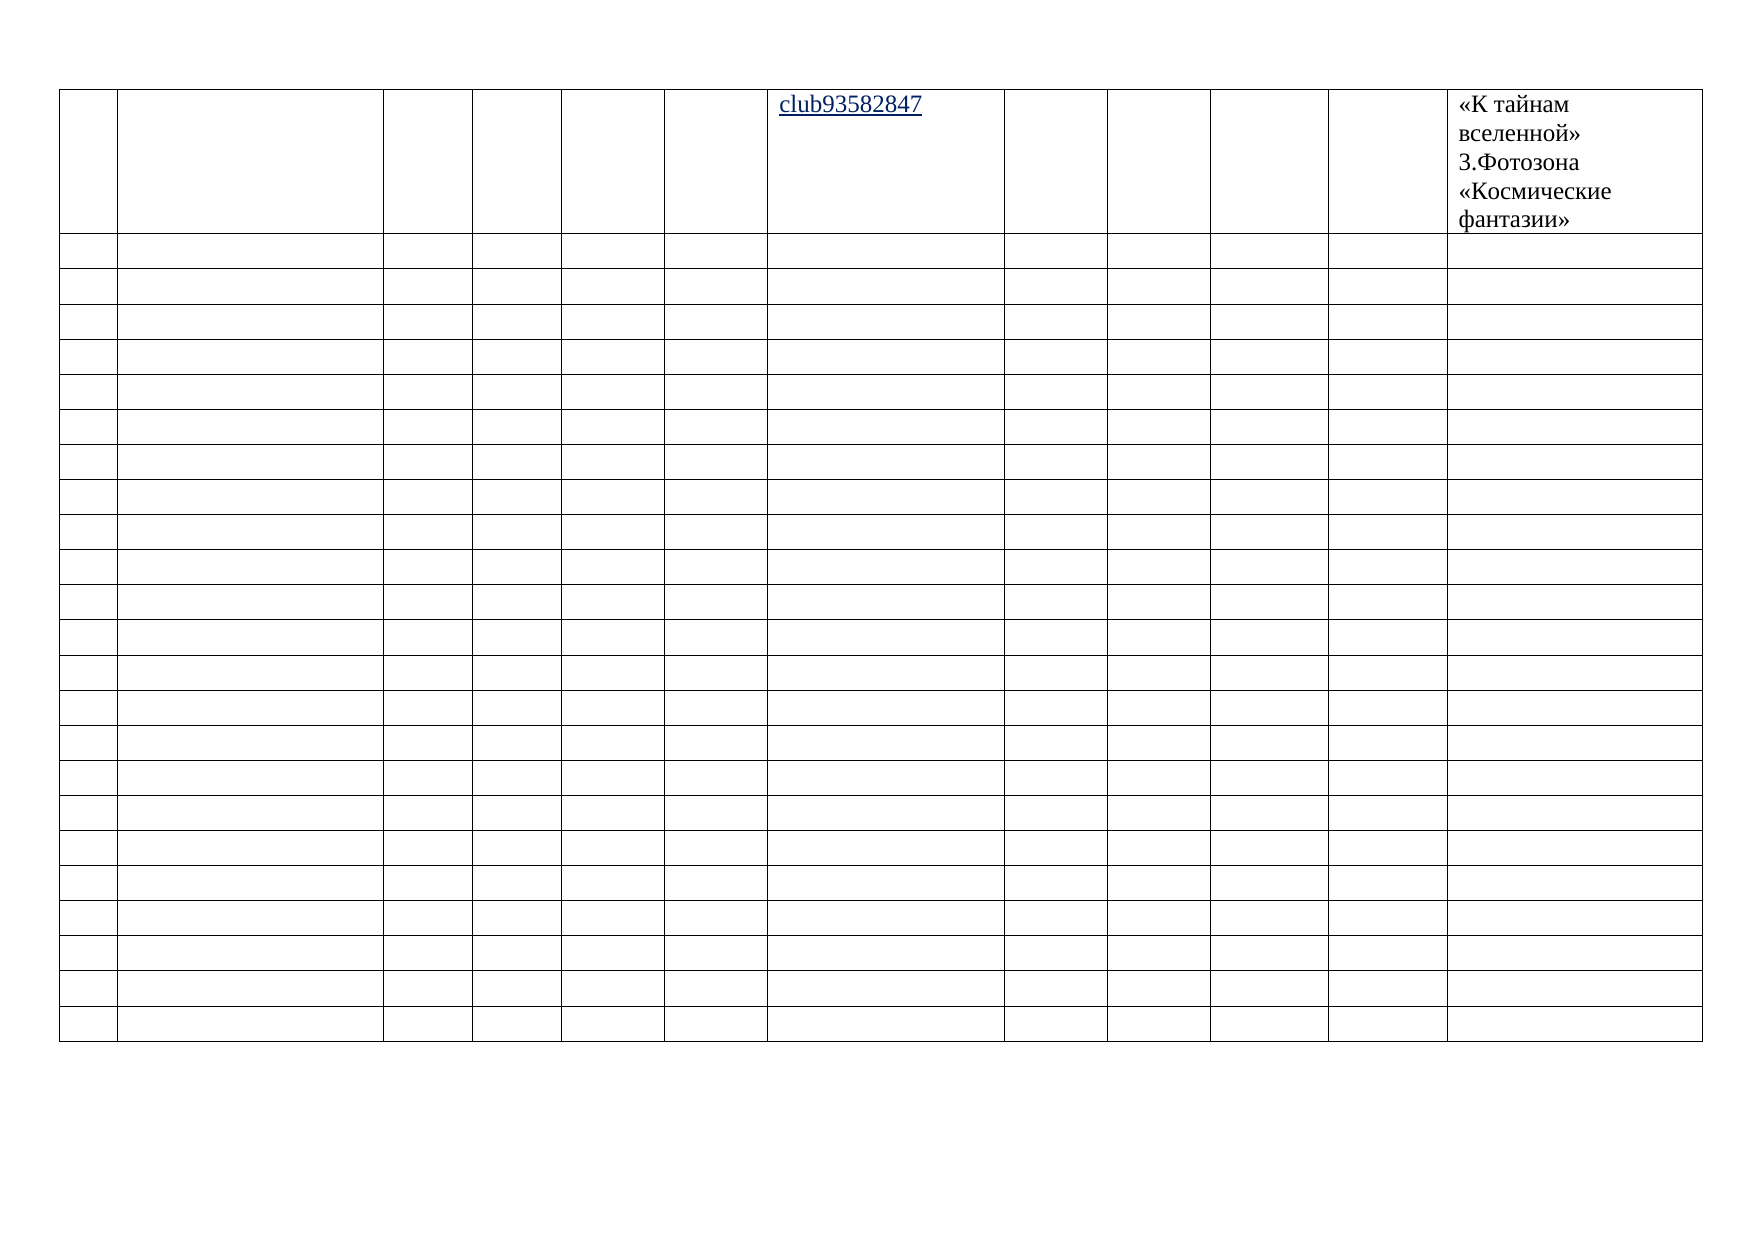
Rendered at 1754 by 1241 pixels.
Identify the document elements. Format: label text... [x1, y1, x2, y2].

table_cell [1329, 691, 1447, 725]
table_cell [60, 410, 117, 444]
table_cell [665, 656, 767, 689]
table_cell [1448, 831, 1702, 865]
table_cell [118, 796, 383, 830]
table_cell [384, 445, 472, 479]
table_cell [562, 445, 664, 479]
table_cell [384, 305, 472, 338]
table_cell [60, 761, 117, 795]
table_cell [1329, 480, 1447, 514]
table_cell [1448, 445, 1702, 479]
table_cell [1211, 305, 1328, 338]
table_cell [60, 1007, 117, 1041]
table_cell [60, 936, 117, 970]
table_cell [384, 901, 472, 935]
table_cell [1211, 726, 1328, 760]
table_cell [1005, 340, 1107, 374]
table_cell [768, 375, 1004, 409]
table_cell [473, 761, 561, 795]
table_cell [562, 375, 664, 409]
table_cell [118, 936, 383, 970]
table_cell [768, 234, 1004, 268]
table_cell [1005, 234, 1107, 268]
table_cell [562, 620, 664, 654]
table_cell [1211, 796, 1328, 830]
table_cell [1211, 1007, 1328, 1041]
table_cell [562, 831, 664, 865]
table_cell [1329, 831, 1447, 865]
table_cell [1005, 550, 1107, 584]
table_cell [60, 831, 117, 865]
table_cell [60, 866, 117, 900]
table_cell [118, 761, 383, 795]
table_cell [118, 726, 383, 760]
table_cell [1329, 726, 1447, 760]
table_cell [562, 971, 664, 1006]
table_cell [665, 340, 767, 374]
table_cell [1108, 691, 1210, 725]
table_cell [1108, 620, 1210, 654]
table_cell [562, 901, 664, 935]
table_cell [473, 691, 561, 725]
table_cell [1329, 234, 1447, 268]
table_cell [1005, 445, 1107, 479]
table_cell [1005, 691, 1107, 725]
table_cell [60, 234, 117, 268]
table_cell [1211, 620, 1328, 654]
table_cell [665, 375, 767, 409]
table_cell [60, 340, 117, 374]
table_cell [562, 515, 664, 549]
table_cell [562, 726, 664, 760]
table_cell [60, 515, 117, 549]
table_cell [60, 445, 117, 479]
table_cell [384, 480, 472, 514]
table_cell [1108, 866, 1210, 900]
table_cell [1211, 445, 1328, 479]
table_cell [473, 445, 561, 479]
table_cell [60, 480, 117, 514]
table_cell [665, 936, 767, 970]
table_cell [1329, 445, 1447, 479]
table_cell [1108, 831, 1210, 865]
table_cell [768, 269, 1004, 303]
table_cell [562, 305, 664, 338]
table_cell 3 [1005, 90, 1107, 233]
table_cell [1005, 726, 1107, 760]
table_cell [1108, 269, 1210, 303]
table_cell [562, 340, 664, 374]
table_cell [1005, 620, 1107, 654]
table_cell [1329, 866, 1447, 900]
table_cell [665, 90, 767, 233]
table_cell [562, 796, 664, 830]
table_cell [665, 691, 767, 725]
table_cell [118, 305, 383, 338]
table_cell [384, 936, 472, 970]
table_cell [60, 796, 117, 830]
table_cell [1005, 585, 1107, 619]
table_cell [1108, 585, 1210, 619]
table_cell [1005, 761, 1107, 795]
table_cell [60, 269, 117, 303]
table_cell [1211, 831, 1328, 865]
table_cell [665, 901, 767, 935]
table_cell [60, 901, 117, 935]
table_cell [473, 866, 561, 900]
table_cell [1005, 936, 1107, 970]
table_cell [60, 691, 117, 725]
table_cell [384, 971, 472, 1006]
table_cell [768, 340, 1004, 374]
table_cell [1448, 90, 1702, 233]
table_cell [562, 866, 664, 900]
table_cell [1448, 305, 1702, 338]
table_cell [665, 550, 767, 584]
table_cell [1329, 410, 1447, 444]
table_cell [473, 269, 561, 303]
table_cell [768, 796, 1004, 830]
table_cell [1005, 971, 1107, 1006]
table_cell [384, 1007, 472, 1041]
table_cell [562, 234, 664, 268]
table_cell [665, 971, 767, 1006]
table_cell [118, 620, 383, 654]
table_cell [1005, 656, 1107, 689]
table_cell [1005, 831, 1107, 865]
table_cell [1108, 234, 1210, 268]
table_cell [473, 305, 561, 338]
table_cell 1 [60, 90, 117, 233]
table_cell [118, 269, 383, 303]
table_cell [118, 585, 383, 619]
table_cell [1329, 90, 1447, 233]
table_cell [1329, 375, 1447, 409]
table_cell [1005, 375, 1107, 409]
table_cell [473, 375, 561, 409]
table_cell [562, 656, 664, 689]
table_cell [384, 340, 472, 374]
table_cell [118, 234, 383, 268]
table_cell [1211, 761, 1328, 795]
table_cell [384, 656, 472, 689]
table_cell [768, 761, 1004, 795]
table_cell [1108, 515, 1210, 549]
table_cell [1211, 901, 1328, 935]
table_cell [473, 410, 561, 444]
table_cell [1211, 340, 1328, 374]
table_cell [1448, 936, 1702, 970]
table_cell [768, 620, 1004, 654]
table_cell [768, 971, 1004, 1006]
table_cell [562, 410, 664, 444]
table_cell [384, 234, 472, 268]
table_cell [562, 550, 664, 584]
table_cell [1329, 269, 1447, 303]
table_cell [1448, 796, 1702, 830]
table_cell [473, 340, 561, 374]
table_cell [1005, 480, 1107, 514]
table_cell [1448, 656, 1702, 689]
table_cell [473, 90, 561, 233]
table_cell [384, 515, 472, 549]
table_cell [1005, 305, 1107, 338]
table_cell [384, 726, 472, 760]
table_cell [1108, 656, 1210, 689]
table_cell [562, 1007, 664, 1041]
table_cell [1211, 656, 1328, 689]
table_cell [473, 796, 561, 830]
table_cell [562, 761, 664, 795]
table_cell [562, 936, 664, 970]
table_cell [118, 691, 383, 725]
table_cell [1108, 410, 1210, 444]
table_cell [1329, 305, 1447, 338]
table_cell [1108, 90, 1210, 233]
table_cell [1448, 901, 1702, 935]
table_cell [473, 234, 561, 268]
table_cell [665, 620, 767, 654]
table_cell [665, 305, 767, 338]
table_cell [1211, 691, 1328, 725]
table_cell [60, 971, 117, 1006]
table_cell [768, 901, 1004, 935]
table_cell [768, 691, 1004, 725]
table_cell [1448, 585, 1702, 619]
table_cell [1329, 656, 1447, 689]
table_cell [384, 269, 472, 303]
table_cell [1448, 761, 1702, 795]
table_cell [384, 410, 472, 444]
table_cell [60, 550, 117, 584]
table_cell [60, 620, 117, 654]
table_cell [60, 305, 117, 338]
table_cell [60, 585, 117, 619]
table_cell [1448, 410, 1702, 444]
table_cell [1108, 901, 1210, 935]
table_cell [665, 585, 767, 619]
table_cell [768, 831, 1004, 865]
table_cell [473, 971, 561, 1006]
table_cell [1448, 691, 1702, 725]
table_cell [473, 831, 561, 865]
table_cell [1211, 585, 1328, 619]
table_cell [384, 796, 472, 830]
table_cell [1211, 936, 1328, 970]
table_cell [1329, 936, 1447, 970]
table_cell [665, 234, 767, 268]
table_cell [665, 761, 767, 795]
table_cell [1108, 550, 1210, 584]
table_cell [473, 656, 561, 689]
table_cell [1448, 375, 1702, 409]
table_cell [665, 445, 767, 479]
table_cell [1108, 305, 1210, 338]
table_cell [768, 726, 1004, 760]
table_cell [1448, 971, 1702, 1006]
table_cell [768, 515, 1004, 549]
table_cell [1108, 726, 1210, 760]
table_cell [1329, 1007, 1447, 1041]
table_cell [1005, 410, 1107, 444]
table_cell [1448, 620, 1702, 654]
table_cell [384, 550, 472, 584]
table_cell [1448, 269, 1702, 303]
table_cell [665, 480, 767, 514]
table_cell [768, 480, 1004, 514]
table_cell [1329, 585, 1447, 619]
table_cell [118, 515, 383, 549]
table_cell [473, 585, 561, 619]
table_cell [1108, 445, 1210, 479]
table_cell [118, 480, 383, 514]
table_cell [118, 410, 383, 444]
table_cell [1329, 761, 1447, 795]
table_cell [118, 1007, 383, 1041]
table_cell [118, 375, 383, 409]
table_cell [118, 90, 383, 233]
table_cell [1329, 971, 1447, 1006]
table_cell [1448, 550, 1702, 584]
table_cell [1329, 620, 1447, 654]
table_cell [1108, 796, 1210, 830]
table_cell [118, 340, 383, 374]
table_cell [60, 656, 117, 689]
table_cell [1005, 866, 1107, 900]
table_cell [768, 585, 1004, 619]
table_cell [562, 691, 664, 725]
table_cell [473, 901, 561, 935]
table_cell [768, 866, 1004, 900]
table_cell [1108, 761, 1210, 795]
table_cell [473, 726, 561, 760]
table_cell [384, 761, 472, 795]
table_cell [1448, 480, 1702, 514]
table_cell [1005, 796, 1107, 830]
table_cell [1448, 726, 1702, 760]
table_cell [665, 796, 767, 830]
table_cell [1108, 971, 1210, 1006]
table_cell [768, 305, 1004, 338]
table_cell [118, 445, 383, 479]
table_cell [1329, 515, 1447, 549]
table_cell [562, 585, 664, 619]
table_cell [384, 375, 472, 409]
table_cell [1005, 901, 1107, 935]
table_cell [1329, 340, 1447, 374]
table_cell [768, 445, 1004, 479]
table_cell [1211, 410, 1328, 444]
table_cell [1448, 234, 1702, 268]
table_cell [384, 831, 472, 865]
table_cell [665, 1007, 767, 1041]
table_cell [1211, 550, 1328, 584]
table_cell [60, 726, 117, 760]
table_cell [768, 550, 1004, 584]
table_cell [118, 901, 383, 935]
table_cell [473, 936, 561, 970]
table_cell [1329, 901, 1447, 935]
table_cell [1211, 515, 1328, 549]
table_cell [473, 620, 561, 654]
table_cell [384, 620, 472, 654]
table_cell [1108, 340, 1210, 374]
table_cell [562, 480, 664, 514]
table_cell 33 [1211, 90, 1328, 233]
table_cell [384, 691, 472, 725]
table_cell [1211, 480, 1328, 514]
table_cell [1329, 550, 1447, 584]
table_cell [665, 515, 767, 549]
table_cell [1211, 269, 1328, 303]
table_cell [1329, 796, 1447, 830]
table_cell [60, 375, 117, 409]
table_cell [384, 585, 472, 619]
table_cell [1448, 1007, 1702, 1041]
table_cell [665, 269, 767, 303]
table_cell [1211, 866, 1328, 900]
table_cell [1005, 269, 1107, 303]
table_cell [1211, 375, 1328, 409]
table_cell [665, 410, 767, 444]
table_cell [665, 726, 767, 760]
table_cell [1448, 515, 1702, 549]
table_cell [665, 866, 767, 900]
table_cell [118, 831, 383, 865]
table_cell [1005, 1007, 1107, 1041]
table_cell 1 [384, 90, 472, 233]
table_cell [1211, 234, 1328, 268]
table_cell [562, 269, 664, 303]
table_cell [768, 936, 1004, 970]
table_cell [1108, 375, 1210, 409]
table_cell [768, 410, 1004, 444]
table_cell [665, 831, 767, 865]
table_cell [473, 1007, 561, 1041]
table_cell [473, 550, 561, 584]
table_cell [1108, 480, 1210, 514]
table_cell [118, 550, 383, 584]
table_cell [1448, 866, 1702, 900]
table_cell [473, 515, 561, 549]
table_cell [1211, 971, 1328, 1006]
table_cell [768, 90, 1004, 233]
table_cell [1005, 515, 1107, 549]
table_cell [1448, 340, 1702, 374]
table_cell [384, 866, 472, 900]
table_cell [1108, 936, 1210, 970]
table_cell [768, 1007, 1004, 1041]
table_cell [118, 971, 383, 1006]
table_cell [1108, 1007, 1210, 1041]
table_cell [118, 866, 383, 900]
table_cell [768, 656, 1004, 689]
table_cell [118, 656, 383, 689]
table_cell 35 [562, 90, 664, 233]
table_cell [473, 480, 561, 514]
